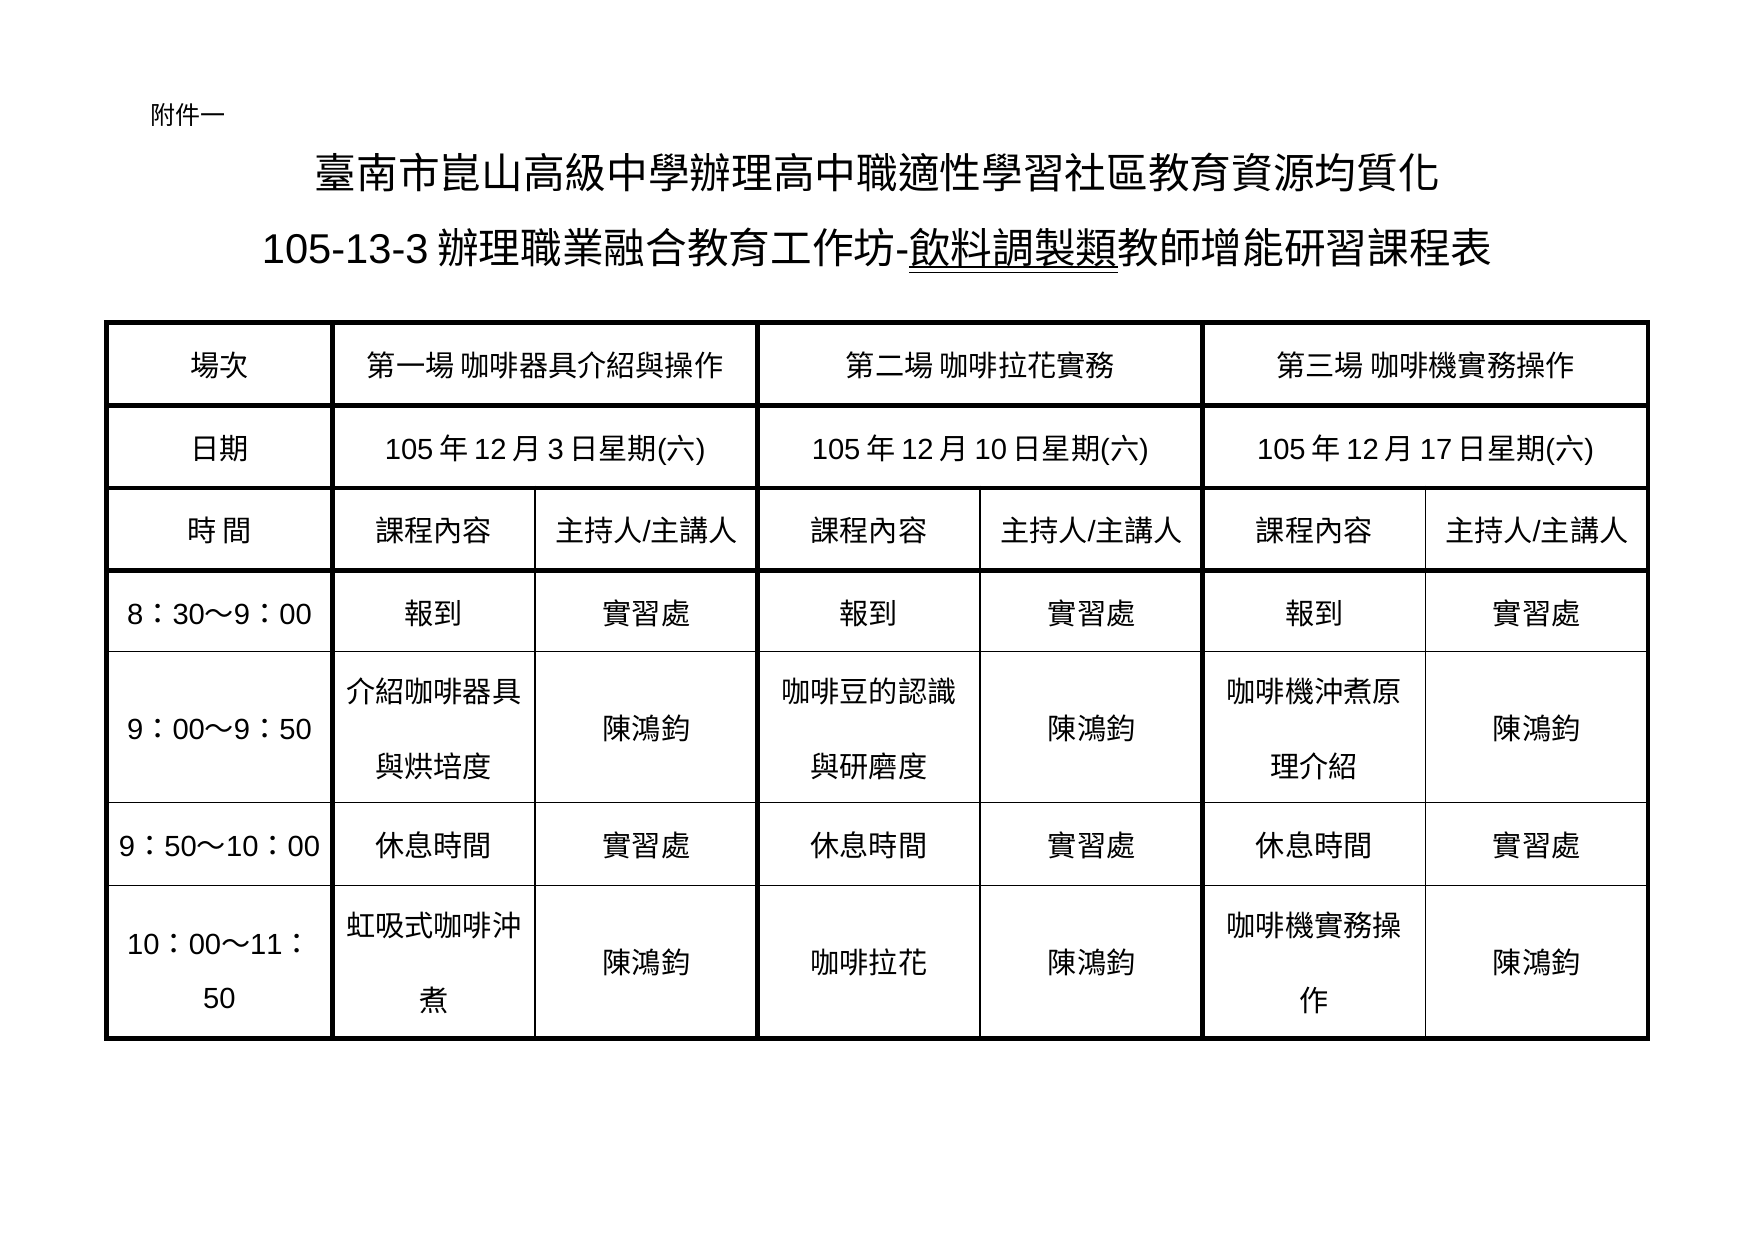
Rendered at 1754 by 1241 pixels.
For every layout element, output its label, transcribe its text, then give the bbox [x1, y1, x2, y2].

text 105-13-3辦理職業融合教育工作坊-飲料調製類教師增能研習課程表 [150, 208, 1604, 283]
table_cell 咖啡機沖煮原理介紹 [1205, 652, 1425, 802]
table_cell 介紹咖啡器具與烘培度 [335, 652, 534, 802]
table_cell 課程內容 [335, 490, 534, 568]
table_cell 實習處 [1426, 803, 1646, 885]
table_cell 咖啡機實務操作 [1205, 886, 1425, 1036]
table_cell 陳鴻鈞 [981, 652, 1200, 802]
table_cell 休息時間 [335, 803, 534, 885]
table_cell 課程內容 [1205, 490, 1425, 568]
table_cell 陳鴻鈞 [981, 886, 1200, 1036]
table_cell 實習處 [536, 573, 755, 651]
text 附件一 [150, 95, 1604, 133]
table_cell 主持人/主講人 [981, 490, 1200, 568]
table_cell 報到 [1205, 573, 1425, 651]
table_header 第一場 咖啡器具介紹與操作 [335, 325, 755, 403]
table_cell 9：50～10：00 [109, 803, 330, 885]
table_cell 實習處 [1426, 573, 1646, 651]
table_cell 休息時間 [1205, 803, 1425, 885]
table_cell 8：30～9：00 [109, 573, 330, 651]
table_cell 陳鴻鈞 [1426, 652, 1646, 802]
table_cell 咖啡拉花 [760, 886, 979, 1036]
table_cell 實習處 [981, 573, 1200, 651]
table_cell 咖啡豆的認識與研磨度 [760, 652, 979, 802]
table_header 第二場 咖啡拉花實務 [760, 325, 1200, 403]
table_cell 實習處 [536, 803, 755, 885]
table_cell 報到 [760, 573, 979, 651]
table_cell 日期 [109, 408, 330, 486]
table_cell 課程內容 [760, 490, 979, 568]
table_cell 陳鴻鈞 [536, 886, 755, 1036]
table_header 第三場 咖啡機實務操作 [1205, 325, 1646, 403]
table_cell 時 間 [109, 490, 330, 568]
table_cell 105年12月17日星期(六) [1205, 408, 1646, 486]
table_cell 休息時間 [760, 803, 979, 885]
table_cell 虹吸式咖啡沖煮 [335, 886, 534, 1036]
table_cell 10：00～11：50 [109, 886, 330, 1036]
table_cell 實習處 [981, 803, 1200, 885]
table_cell 9：00～9：50 [109, 652, 330, 802]
table_cell 主持人/主講人 [1426, 490, 1646, 568]
table_cell 陳鴻鈞 [1426, 886, 1646, 1036]
table_header 場次 [109, 325, 330, 403]
table_cell 105年12月3日星期(六) [335, 408, 755, 486]
text 臺南市崑山高級中學辦理高中職適性學習社區教育資源均質化 [150, 133, 1604, 208]
table_cell 主持人/主講人 [536, 490, 755, 568]
table_cell 陳鴻鈞 [536, 652, 755, 802]
table_cell 105年12月10日星期(六) [760, 408, 1200, 486]
table_cell 報到 [335, 573, 534, 651]
